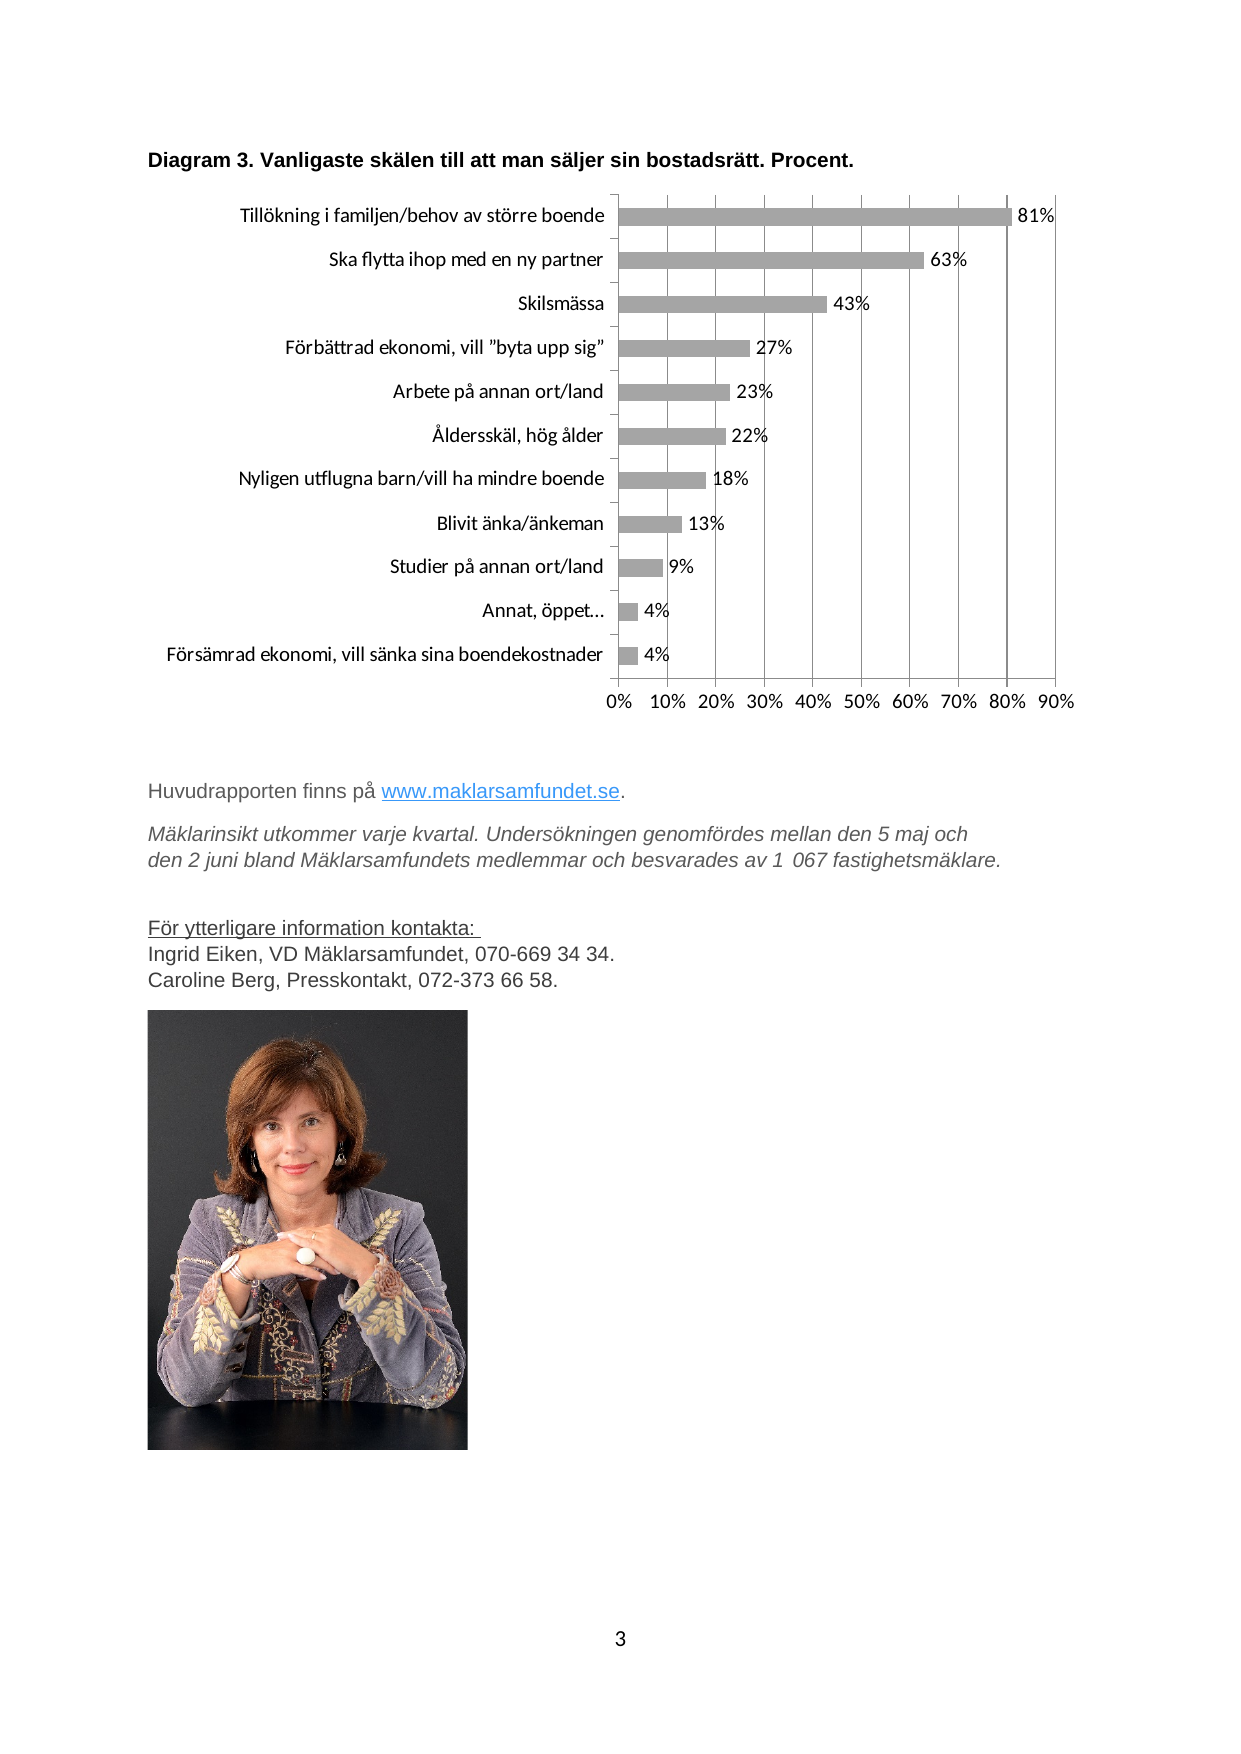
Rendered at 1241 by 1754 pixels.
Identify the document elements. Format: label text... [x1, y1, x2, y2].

text Huvudrapporten finns på www.maklarsamfundet.se. [148, 779, 1093, 803]
text Diagram 3. Vanligaste skälen till att man säljer sin bostadsrätt. Procent. [148, 148, 1093, 172]
picture [147, 1010, 468, 1450]
text För ytterligare information kontakta: Ingrid Eiken, VD Mäklarsamfundet, 070-669 34 34. Caroline Berg, Presskontakt, 072-373 66 58. [148, 890, 1093, 991]
text Mäklarinsikt utkommer varje kvartal. Undersökningen genomfördes mellan den 5 maj och den 2 juni bland Mäklarsamfundets medlemmar och besvarades av 1 067 fastighetsmäklare. [148, 822, 1093, 871]
